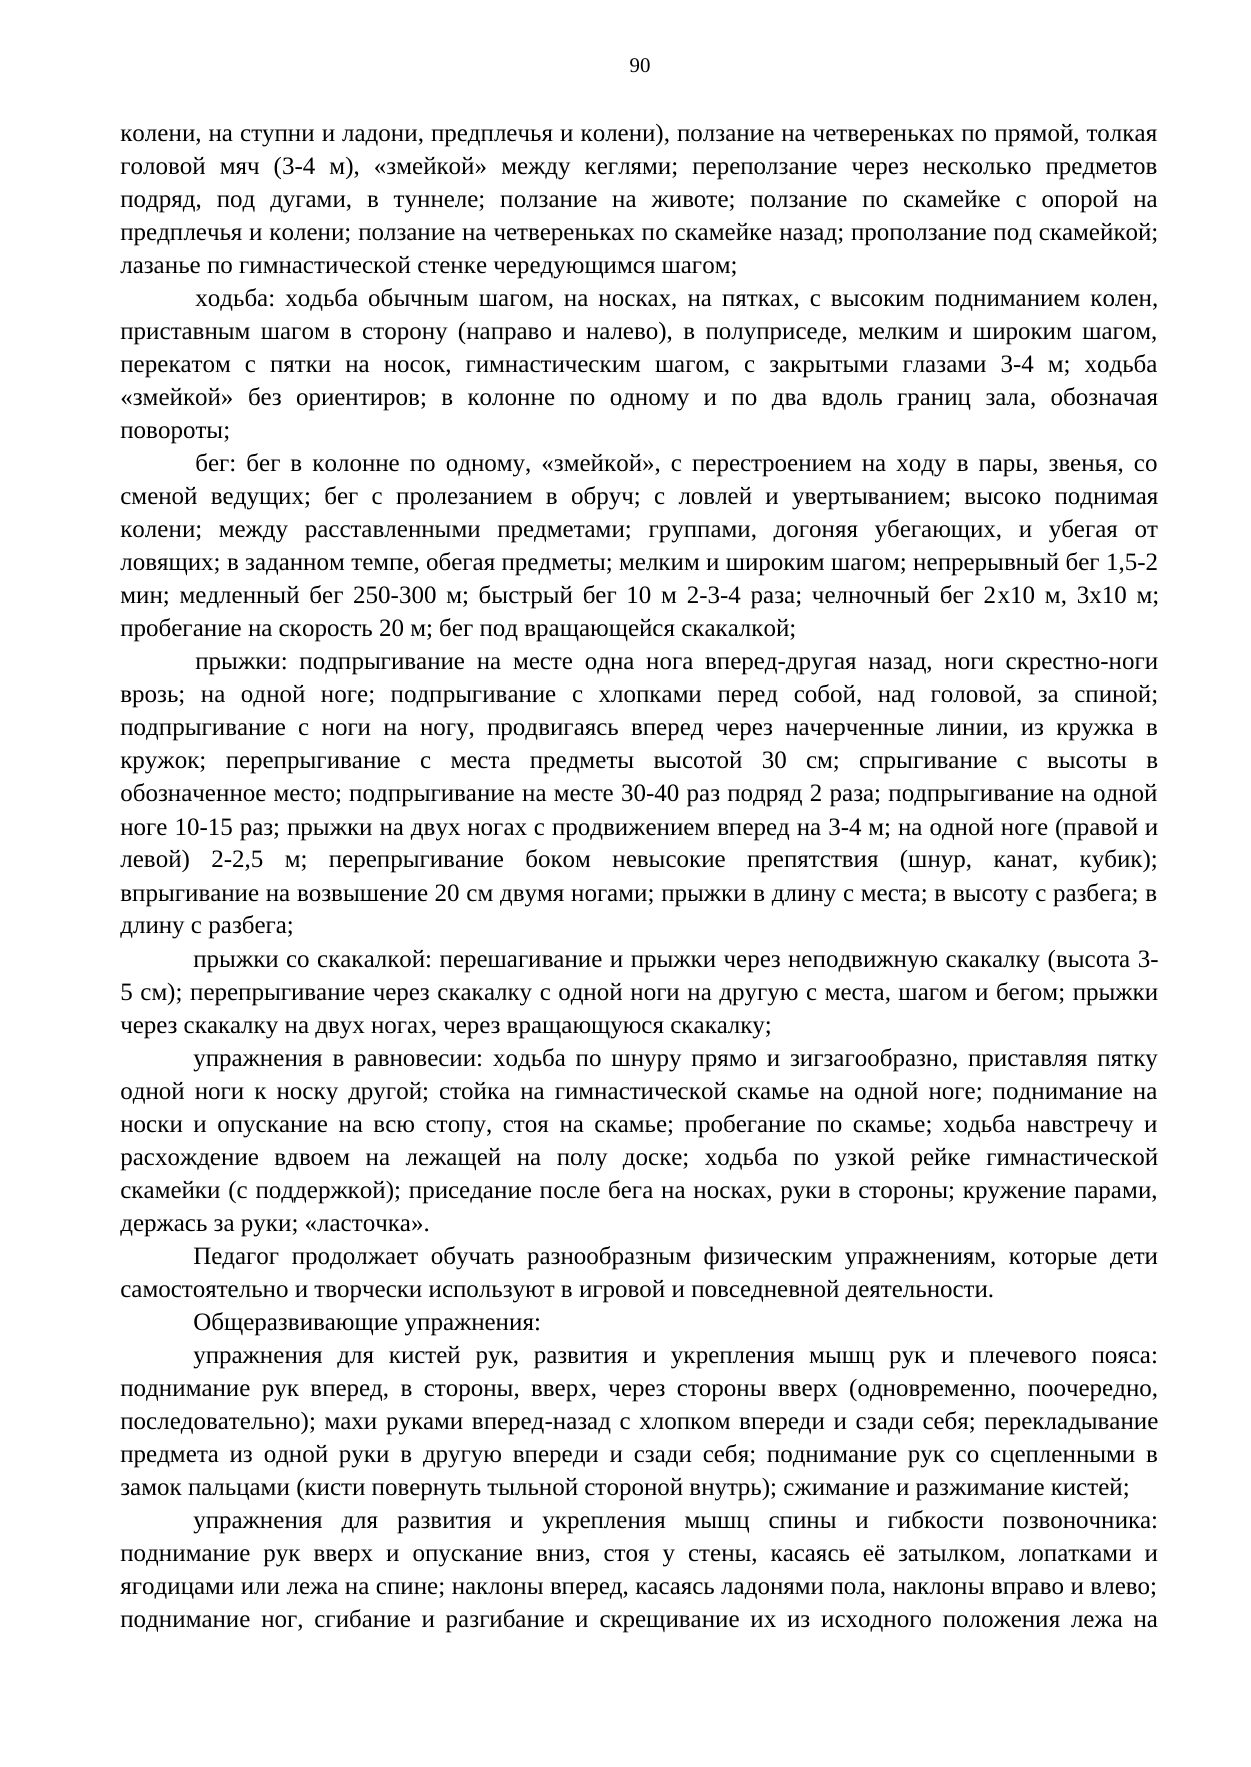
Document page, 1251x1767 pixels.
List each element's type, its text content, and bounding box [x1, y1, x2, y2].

text Педагог продолжает обучать разнообразным физическим упражнениям, которые дети самостоятельно и творчески используют в игровой и повседневной деятельности. [120, 1241, 1159, 1303]
text Общеразвивающие упражнения: [120, 1307, 1161, 1336]
text упражнения для кистей рук, развития и укрепления мышц рук и плечевого пояса: поднимание рук вперед, в стороны, вверх, через стороны вверх (одновременно, поочередно, последовательно); махи руками вперед-назад с хлопком впереди и сзади себя; перекладывание предмета из одной руки в другую впереди и сзади себя; поднимание рук со сцепленными в замок пальцами (кисти повернуть тыльной стороной внутрь); сжимание и разжимание кистей; [120, 1340, 1159, 1501]
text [120, 118, 1159, 279]
text упражнения в равновесии: ходьба по шнуру прямо и зигзагообразно, приставляя пятку одной ноги к носку другой; стойка на гимнастической скамье на одной ноге; поднимание на носки и опускание на всю стопу, стоя на скамье; пробегание по скамье; ходьба навстречу и расхождение вдвоем на лежащей на полу доске; ходьба по узкой рейке гимнастической скамейки (с поддержкой); приседание после бега на носках, руки в стороны; кружение парами, держась за руки; «ласточка». [120, 1043, 1159, 1237]
text прыжки: подпрыгивание на месте одна нога вперед-другая назад, ноги скрестно-ноги врозь; на одной ноге; подпрыгивание с хлопками перед собой, над головой, за спиной; подпрыгивание с ноги на ногу, продвигаясь вперед через начерченные линии, из кружка в кружок; перепрыгивание с места предметы высотой 30 см; спрыгивание с высоты в обозначенное место; подпрыгивание на месте 30-40 раз подряд 2 раза; подпрыгивание на одной ноге 10-15 раз; прыжки на двух ногах с продвижением вперед на 3-4 м; на одной ноге (правой и левой) 2-2,5 м; перепрыгивание боком невысокие препятствия (шнур, канат, кубик); впрыгивание на возвышение 20 см двумя ногами; прыжки в длину с места; в высоту с разбега; в длину с разбега; [120, 646, 1159, 939]
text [120, 1505, 1159, 1633]
text прыжки со скакалкой: перешагивание и прыжки через неподвижную скакалку (высота 3-5 см); перепрыгивание через скакалку с одной ноги на другую с места, шагом и бегом; прыжки через скакалку на двух ногах, через вращающуюся скакалку; [120, 944, 1159, 1038]
text бег: бег в колонне по одному, «змейкой», с перестроением на ходу в пары, звенья, со сменой ведущих; бег с пролезанием в обруч; с ловлей и увертыванием; высоко поднимая колени; между расставленными предметами; группами, догоняя убегающих, и убегая от ловящих; в заданном темпе, обегая предметы; мелким и широким шагом; непрерывный бег 1,5-2 мин; медленный бег 250-300 м; быстрый бег 10 м 2-3-4 раза; челночный бег 2x10 м, 3x10 м; пробегание на скорость 20 м; бег под вращающейся скакалкой; [120, 448, 1159, 642]
text ходьба: ходьба обычным шагом, на носках, на пятках, с высоким подниманием колен, приставным шагом в сторону (направо и налево), в полуприседе, мелким и широким шагом, перекатом с пятки на носок, гимнастическим шагом, с закрытыми глазами 3-4 м; ходьба «змейкой» без ориентиров; в колонне по одному и по два вдоль границ зала, обозначая повороты; [120, 283, 1159, 444]
